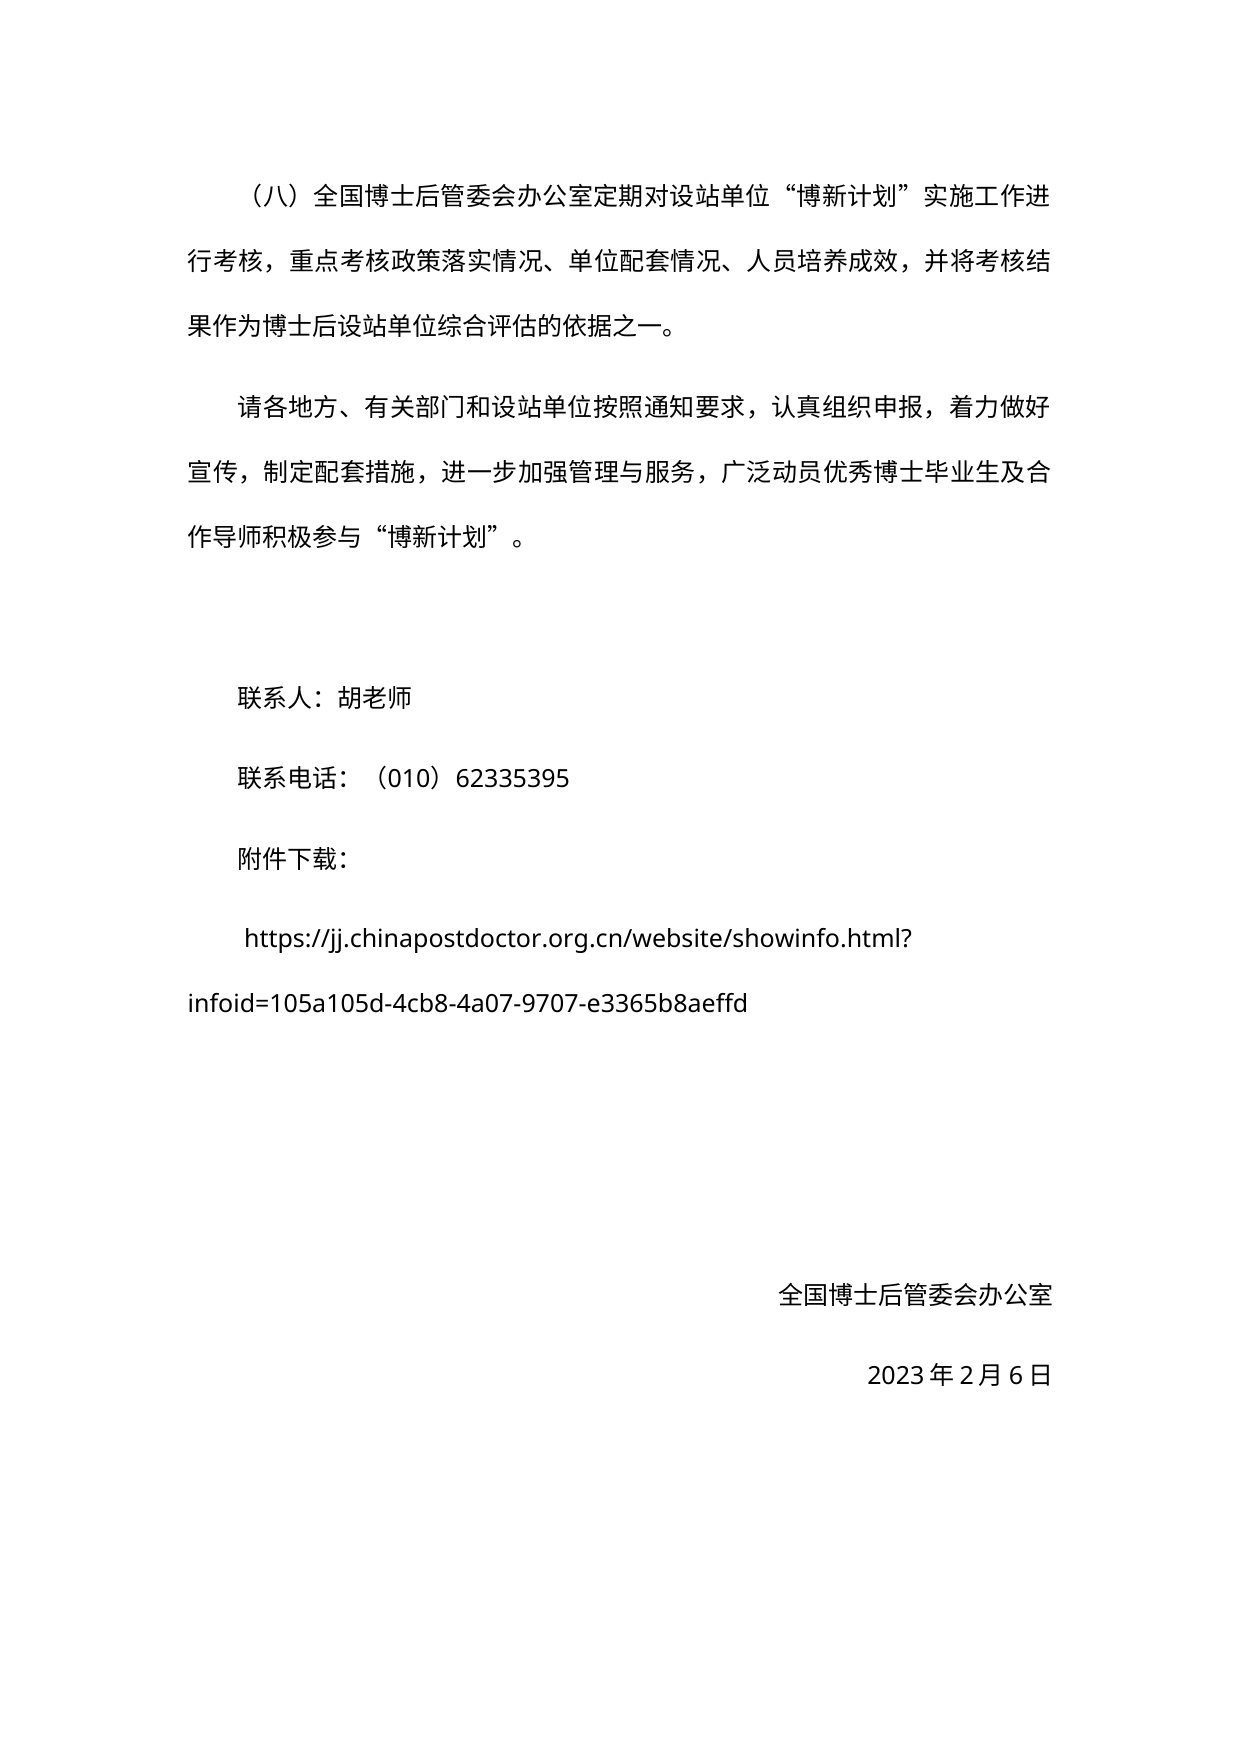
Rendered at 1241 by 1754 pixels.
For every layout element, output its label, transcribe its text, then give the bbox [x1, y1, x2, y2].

text 2023年2月6日 [187, 1341, 1053, 1406]
text 请各地方、有关部门和设站单位按照通知要求，认真组织申报，着力做好宣传，制定配套措施，进一步加强管理与服务，广泛动员优秀博士毕业生及合作导师积极参与“博新计划”。 [187, 373, 1053, 568]
text 全国博士后管委会办公室 [187, 1261, 1053, 1326]
text 联系人：胡老师 [187, 664, 1053, 729]
text （八）全国博士后管委会办公室定期对设站单位“博新计划”实施工作进行考核，重点考核政策落实情况、单位配套情况、人员培养成效，并将考核结果作为博士后设站单位综合评估的依据之一。 [187, 162, 1053, 357]
text https://jj.chinapostdoctor.org.cn/website/showinfo.html?infoid=105a105d-4cb8-4a07-9707-e3365b8aeffd [187, 906, 1053, 1036]
text 附件下载： [187, 825, 1053, 890]
text 联系电话：（010）62335395 [187, 744, 1053, 809]
